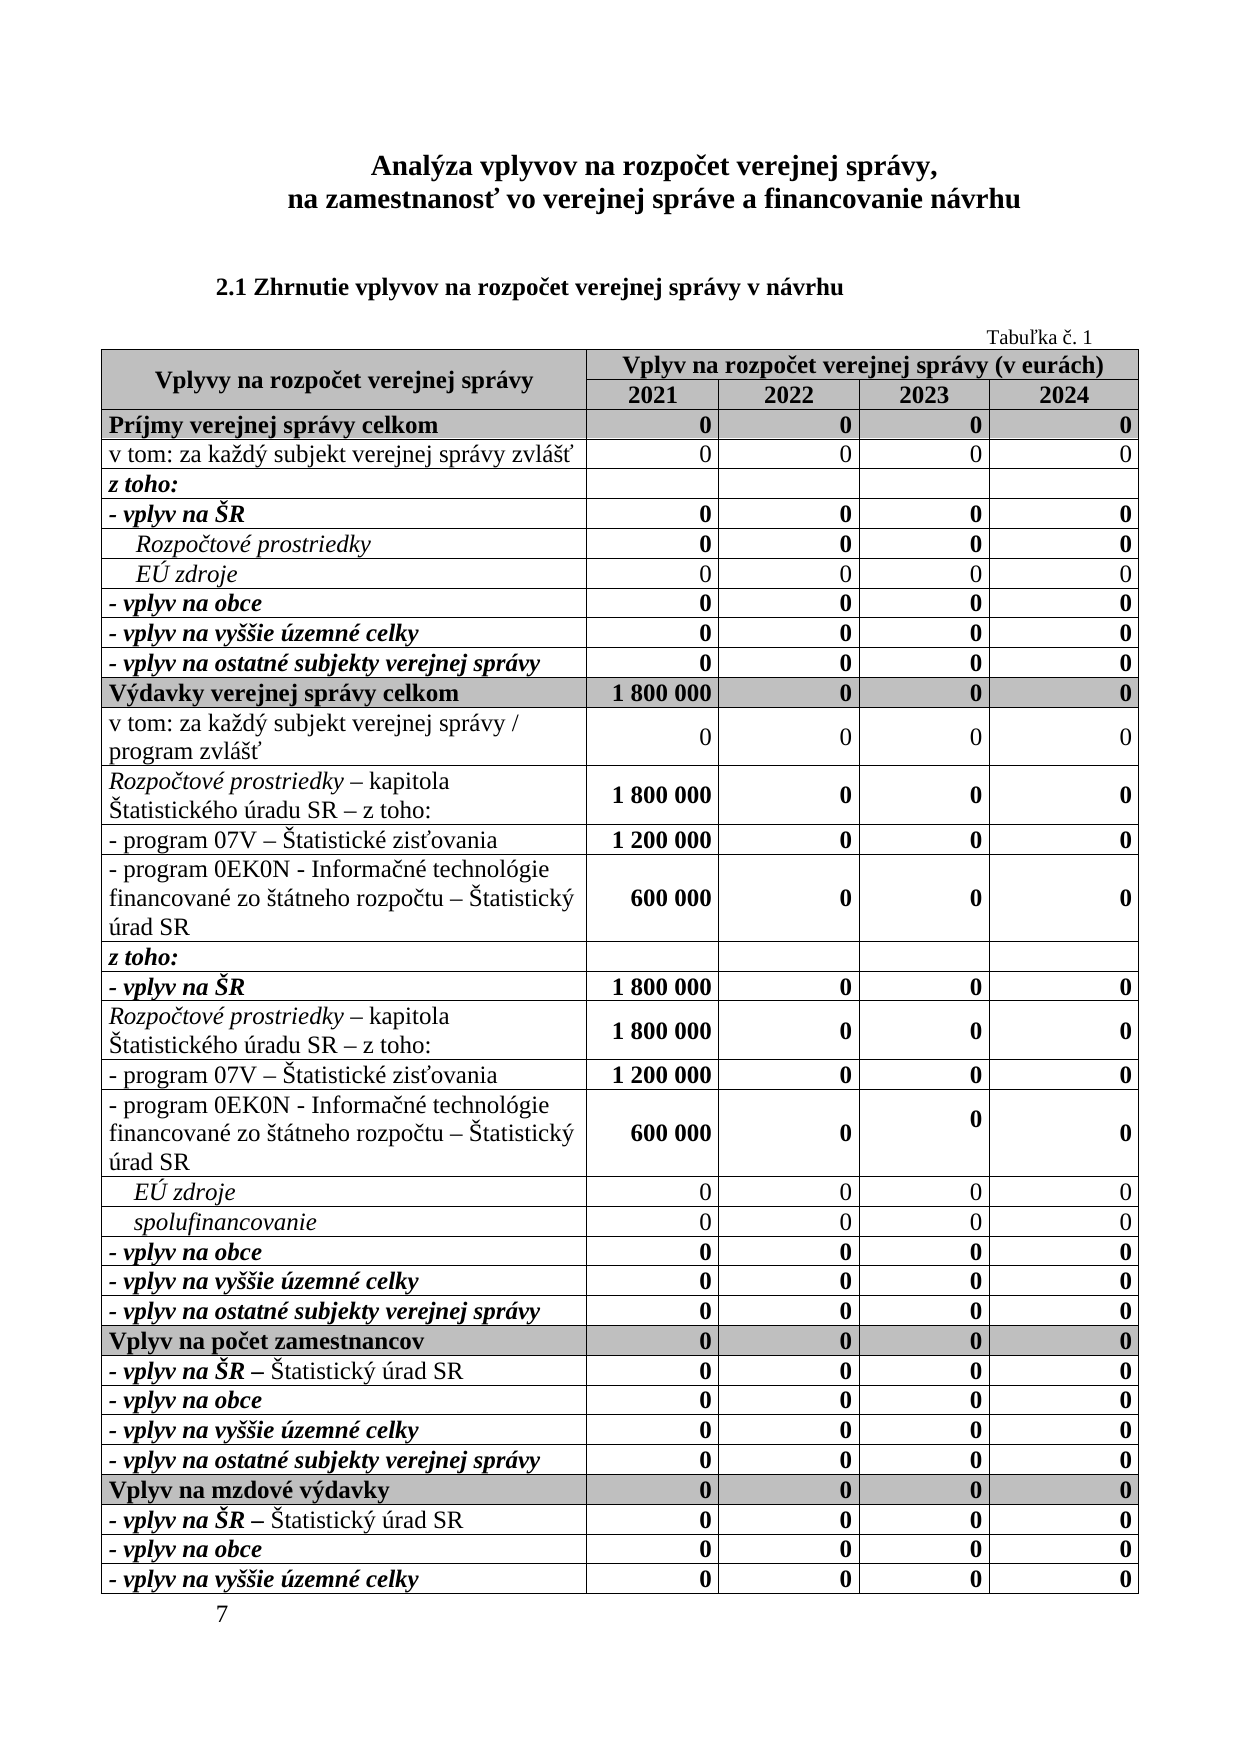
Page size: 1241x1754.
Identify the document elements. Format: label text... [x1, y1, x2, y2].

table_cell 1 800 000 [587, 1001, 718, 1059]
table_cell 0 [990, 1564, 1138, 1593]
table_cell 0 [990, 708, 1138, 765]
table_cell 0 [719, 1326, 859, 1355]
table_cell 0 [990, 678, 1138, 707]
table_cell 0 [719, 1356, 859, 1384]
table_cell 0 [587, 529, 718, 558]
table_cell 0 [587, 1505, 718, 1533]
table_cell 0 [587, 618, 718, 647]
table_cell - vplyv na ŠR [102, 499, 586, 528]
table_cell 0 [719, 1475, 859, 1504]
table_cell 0 [990, 1001, 1138, 1059]
table_cell [990, 942, 1138, 971]
table_cell 0 [587, 1535, 718, 1563]
table_cell 0 [719, 1505, 859, 1533]
table_cell 0 [587, 1564, 718, 1593]
table_cell z toho: [102, 942, 586, 971]
table_cell 0 [990, 766, 1138, 824]
table_cell 0 [719, 559, 859, 587]
table_cell 0 [719, 1237, 859, 1265]
table_cell - vplyv na vyššie územné celky [102, 1415, 586, 1444]
table_cell 0 [587, 410, 718, 438]
table_cell 0 [860, 972, 989, 1000]
table_cell 0 [719, 499, 859, 528]
table_cell 0 [719, 1564, 859, 1593]
table_cell 0 [990, 1326, 1138, 1355]
table_cell 1 800 000 [587, 972, 718, 1000]
table_cell 0 [990, 499, 1138, 528]
table_cell 0 [860, 559, 989, 587]
table_cell - vplyv na ŠR – Štatistický úrad SR [102, 1505, 586, 1533]
table_cell 0 [719, 766, 859, 824]
table_cell z toho: [102, 469, 586, 498]
table_cell 0 [587, 499, 718, 528]
table_cell 0 [990, 1296, 1138, 1325]
table_cell [860, 942, 989, 971]
table_cell 0 [990, 1445, 1138, 1474]
table_cell 0 [587, 1237, 718, 1265]
table_cell 0 [719, 440, 859, 468]
text Analýza vplyvov na rozpočet verejnej správy, [148, 148, 1093, 181]
text 2.1 Zhrnutie vplyvov na rozpočet verejnej správy v návrhu [148, 272, 1093, 301]
table_cell 0 [587, 648, 718, 677]
table_cell 0 [860, 1060, 989, 1089]
table_cell 0 [990, 1266, 1138, 1295]
table_cell 1 200 000 [587, 1060, 718, 1089]
table_cell 0 [719, 1535, 859, 1563]
table_cell - program 07V – Štatistické zisťovania [102, 1060, 586, 1089]
table_cell EÚ zdroje [102, 559, 586, 587]
table_cell - vplyv na ŠR [102, 972, 586, 1000]
table_cell 0 [990, 618, 1138, 647]
table_cell - program 07V – Štatistické zisťovania [102, 825, 586, 853]
table_cell 0 [860, 529, 989, 558]
table_cell 0 [587, 1415, 718, 1444]
table_cell 0 [719, 1415, 859, 1444]
table_cell 0 [719, 618, 859, 647]
table_cell 0 [860, 1237, 989, 1265]
table_cell 0 [719, 855, 859, 941]
table_cell 0 [719, 529, 859, 558]
table_cell 0 [990, 1386, 1138, 1414]
table_cell 0 [990, 648, 1138, 677]
table_cell spolufinancovanie [102, 1207, 586, 1236]
table_cell 0 [860, 766, 989, 824]
table_cell 0 [990, 855, 1138, 941]
table_cell 0 [719, 1445, 859, 1474]
table_cell 0 [587, 1296, 718, 1325]
table_cell 0 [719, 410, 859, 438]
table_cell 0 [587, 589, 718, 617]
table_header Vplyvy na rozpočet verejnej správy [102, 350, 586, 409]
table_cell Rozpočtové prostriedky – kapitola Štatistického úradu SR – z toho: [102, 766, 586, 824]
table_cell 0 [587, 708, 718, 765]
table_cell 0 [719, 1060, 859, 1089]
table_cell 0 [990, 440, 1138, 468]
table_cell 0 [587, 559, 718, 587]
table_cell [719, 942, 859, 971]
table_cell [587, 469, 718, 498]
table_cell - vplyv na obce [102, 1386, 586, 1414]
table_cell - vplyv na ostatné subjekty verejnej správy [102, 648, 586, 677]
table_cell Rozpočtové prostriedky – kapitola Štatistického úradu SR – z toho: [102, 1001, 586, 1059]
table_cell 0 [587, 440, 718, 468]
table_cell 0 [990, 1237, 1138, 1265]
table_cell Príjmy verejnej správy celkom [102, 410, 586, 438]
table_cell 0 [860, 1535, 989, 1563]
table_cell Výdavky verejnej správy celkom [102, 678, 586, 707]
table_cell - vplyv na vyššie územné celky [102, 1564, 586, 1593]
table_cell EÚ zdroje [102, 1177, 586, 1206]
table_cell Rozpočtové prostriedky [102, 529, 586, 558]
table_cell 0 [587, 1445, 718, 1474]
table_cell 0 [719, 708, 859, 765]
table_cell - vplyv na obce [102, 1237, 586, 1265]
table_cell 0 [587, 1326, 718, 1355]
table_cell 0 [587, 1266, 718, 1295]
table_cell 0 [860, 648, 989, 677]
table_cell 0 [719, 589, 859, 617]
table_cell 0 [719, 1090, 859, 1176]
table_cell - program 0EK0N - Informačné technológie financované zo štátneho rozpočtu – Štatistický úrad SR [102, 1090, 586, 1176]
table_cell 0 [860, 1177, 989, 1206]
table_cell 0 [990, 1415, 1138, 1444]
table_cell 0 [990, 589, 1138, 617]
table_cell 0 [719, 1001, 859, 1059]
table_cell 0 [860, 1266, 989, 1295]
table_cell 0 [990, 559, 1138, 587]
table_cell - vplyv na ŠR – Štatistický úrad SR [102, 1356, 586, 1384]
table_cell [990, 469, 1138, 498]
table_cell 0 [860, 1505, 989, 1533]
table_cell 0 [719, 1207, 859, 1236]
table_cell - program 0EK0N - Informačné technológie financované zo štátneho rozpočtu – Štatistický úrad SR [102, 855, 586, 941]
table_cell - vplyv na obce [102, 589, 586, 617]
table_cell 0 [719, 1177, 859, 1206]
table_cell 0 [860, 708, 989, 765]
table_cell 0 [860, 1445, 989, 1474]
table_cell 0 [860, 1415, 989, 1444]
table_cell 0 [990, 529, 1138, 558]
table_cell 1 200 000 [587, 825, 718, 853]
table_cell v tom: za každý subjekt verejnej správy / program zvlášť [102, 708, 586, 765]
table_cell 0 [860, 589, 989, 617]
table_cell 0 [990, 1475, 1138, 1504]
table_cell 0 [860, 410, 989, 438]
table_cell - vplyv na vyššie územné celky [102, 1266, 586, 1295]
table_cell 0 [860, 1090, 989, 1176]
table_cell 1 800 000 [587, 766, 718, 824]
table_cell 2021 [587, 380, 718, 409]
table_cell 0 [860, 618, 989, 647]
table_cell 0 [990, 1177, 1138, 1206]
table_cell [719, 469, 859, 498]
table_cell v tom: za každý subjekt verejnej správy zvlášť [102, 440, 586, 468]
table_cell [860, 469, 989, 498]
table_cell 1 800 000 [587, 678, 718, 707]
table_cell 0 [990, 825, 1138, 853]
table_cell 0 [990, 1505, 1138, 1533]
table_cell 0 [990, 972, 1138, 1000]
table_cell 2022 [719, 380, 859, 409]
table_cell 0 [860, 1475, 989, 1504]
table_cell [102, 1445, 586, 1474]
table_cell 0 [719, 1266, 859, 1295]
table_cell 0 [990, 410, 1138, 438]
table_cell 0 [587, 1177, 718, 1206]
table_cell 0 [719, 1296, 859, 1325]
table_header Vplyv na rozpočet verejnej správy (v eurách) [587, 350, 1138, 379]
table_cell 0 [860, 1207, 989, 1236]
table_cell 0 [990, 1060, 1138, 1089]
table_cell 0 [990, 1090, 1138, 1176]
table_cell 600 000 [587, 855, 718, 941]
table_cell 0 [860, 1296, 989, 1325]
table_cell 0 [587, 1356, 718, 1384]
table_cell 2024 [990, 380, 1138, 409]
table_cell 0 [860, 1386, 989, 1414]
table_cell 0 [719, 972, 859, 1000]
table_cell 600 000 [587, 1090, 718, 1176]
text na zamestnanosť vo verejnej správe a financovanie návrhu [148, 181, 1093, 215]
table_cell 0 [860, 499, 989, 528]
table_cell 0 [860, 1001, 989, 1059]
table_cell - vplyv na ostatné subjekty verejnej správy [102, 1296, 586, 1325]
table_cell 0 [587, 1386, 718, 1414]
table_cell 0 [860, 440, 989, 468]
table_cell [587, 942, 718, 971]
table_cell 0 [860, 678, 989, 707]
table_cell 0 [990, 1207, 1138, 1236]
text Tabuľka č. 1 [148, 325, 1093, 349]
table_cell - vplyv na vyššie územné celky [102, 618, 586, 647]
table_cell 0 [719, 1386, 859, 1414]
table_cell 0 [719, 825, 859, 853]
table_cell 0 [860, 1564, 989, 1593]
table_cell 2023 [860, 380, 989, 409]
table_cell 0 [990, 1535, 1138, 1563]
table_cell 0 [587, 1475, 718, 1504]
table_cell 0 [860, 1356, 989, 1384]
table_cell Vplyv na mzdové výdavky [102, 1475, 586, 1504]
table_cell 0 [587, 1207, 718, 1236]
table_cell 0 [990, 1356, 1138, 1384]
table_cell 0 [860, 825, 989, 853]
table_cell 0 [860, 855, 989, 941]
table_cell 0 [719, 678, 859, 707]
table_cell 0 [860, 1326, 989, 1355]
table_cell - vplyv na obce [102, 1535, 586, 1563]
table_cell Vplyv na počet zamestnancov [102, 1326, 586, 1355]
table_cell 0 [719, 648, 859, 677]
